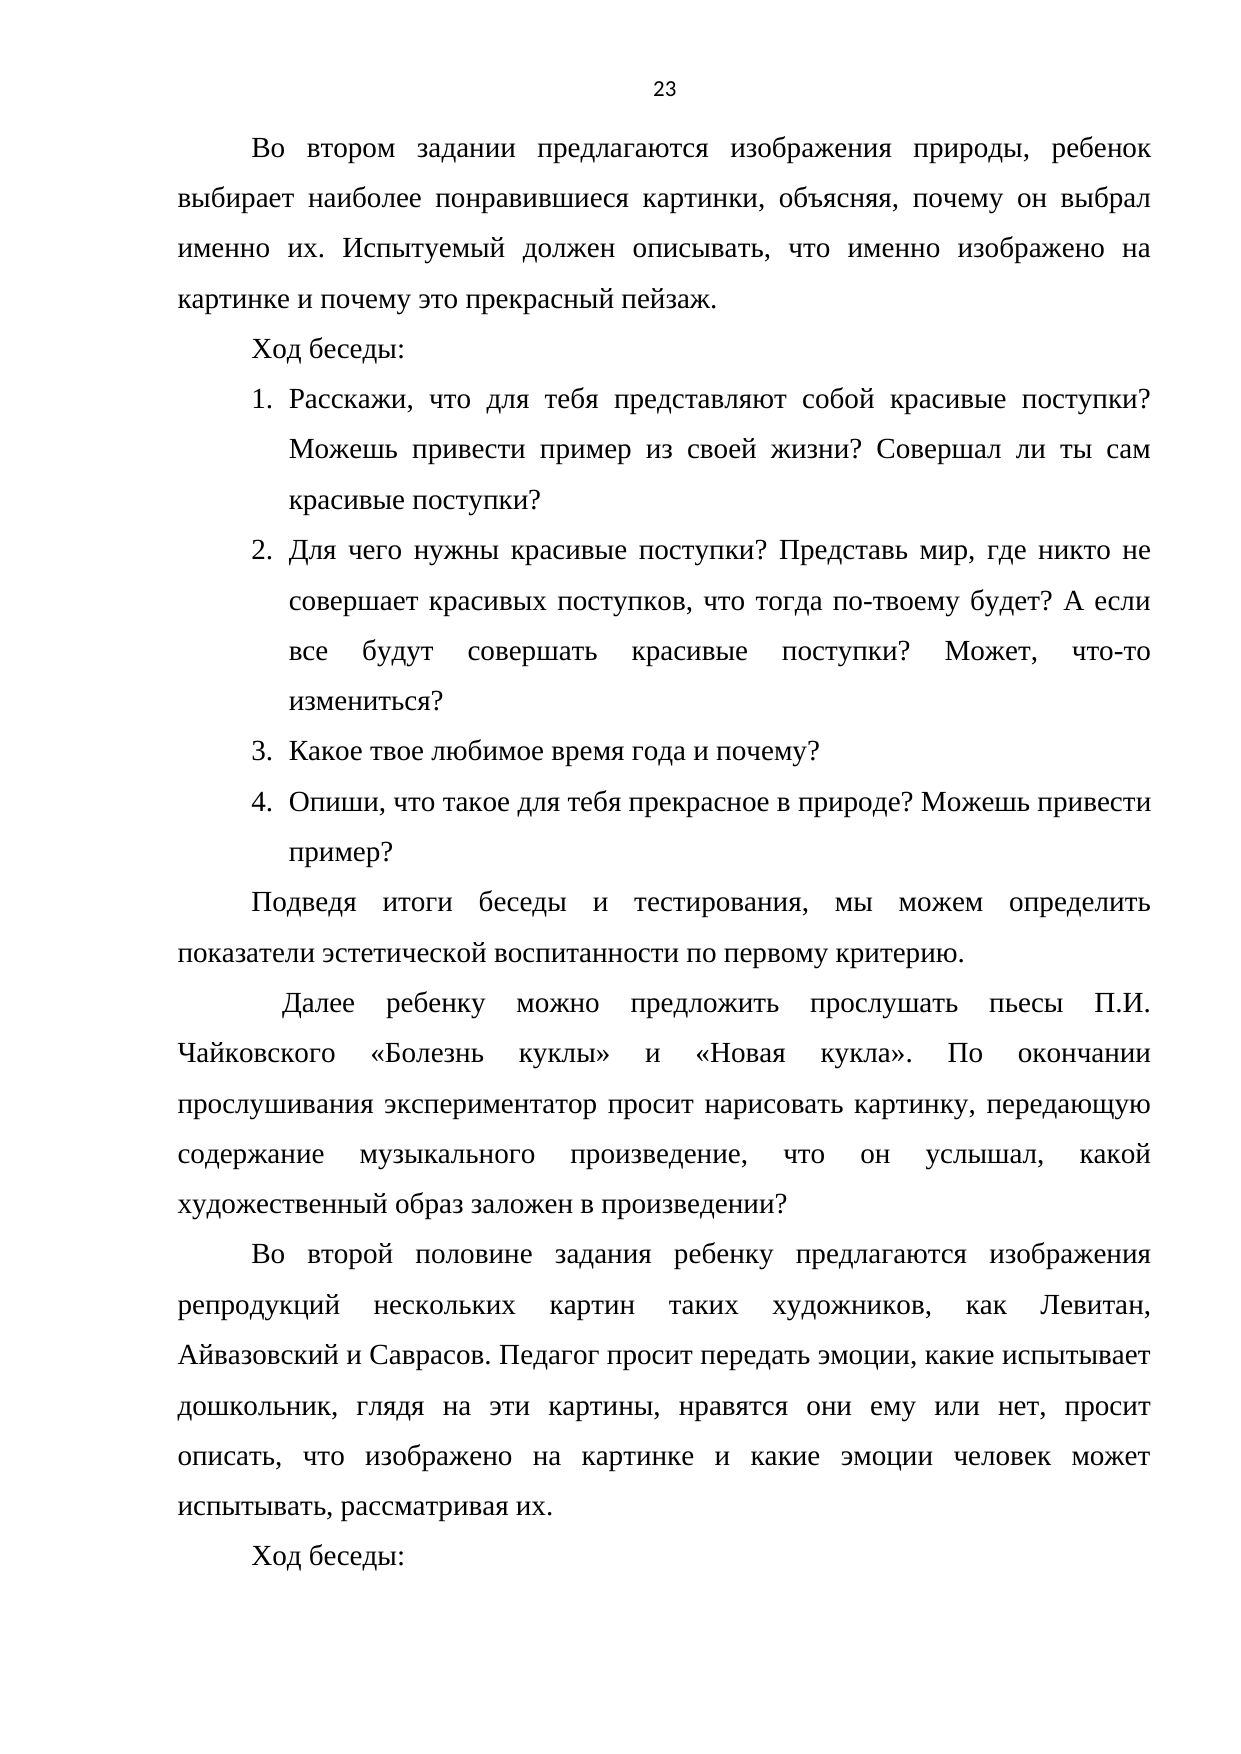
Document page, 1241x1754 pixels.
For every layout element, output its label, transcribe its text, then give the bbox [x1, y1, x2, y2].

text Подведя итоги беседы и тестирования, мы можем определить показатели эстетической воспитанности по первому критерию. [177, 884, 1152, 968]
list Расскажи, что для тебя представляют собой красивые поступки? Можешь привести пример из своей жизни? Совершал ли ты сам красивые поступки? [251, 381, 1152, 516]
list Опиши, что такое для тебя прекрасное в природе? Можешь привести пример? [251, 784, 1152, 868]
text Во второй половине задания ребенку предлагаются изображения репродукций нескольких картин таких художников, как Левитан, Айвазовский и Саврасов. Педагог просит передать эмоции, какие испытывает дошкольник, глядя на эти картины, нравятся они ему или нет, просит описать, что изображено на картинке и какие эмоции человек может испытывать, рассматривая их. [177, 1237, 1152, 1522]
text Ход беседы: [177, 331, 1152, 364]
text Ход беседы: [177, 1538, 1152, 1572]
list Для чего нужны красивые поступки? Представь мир, где никто не совершает красивых поступков, что тогда по-твоему будет? А если все будут совершать красивые поступки? Может, что-то измениться? [251, 532, 1152, 717]
text Во втором задании предлагаются изображения природы, ребенок выбирает наиболее понравившиеся картинки, объясняя, почему он выбрал именно их. Испытуемый должен описывать, что именно изображено на картинке и почему это прекрасный пейзаж. [177, 130, 1152, 314]
list Какое твое любимое время года и почему? [251, 733, 1152, 767]
text Далее ребенку можно предложить прослушать пьесы П.И. Чайковского «Болезнь куклы» и «Новая кукла». По окончании прослушивания экспериментатор просит нарисовать картинку, передающую содержание музыкального произведение, что он услышал, какой художественный образ заложен в произведении? [177, 985, 1152, 1220]
